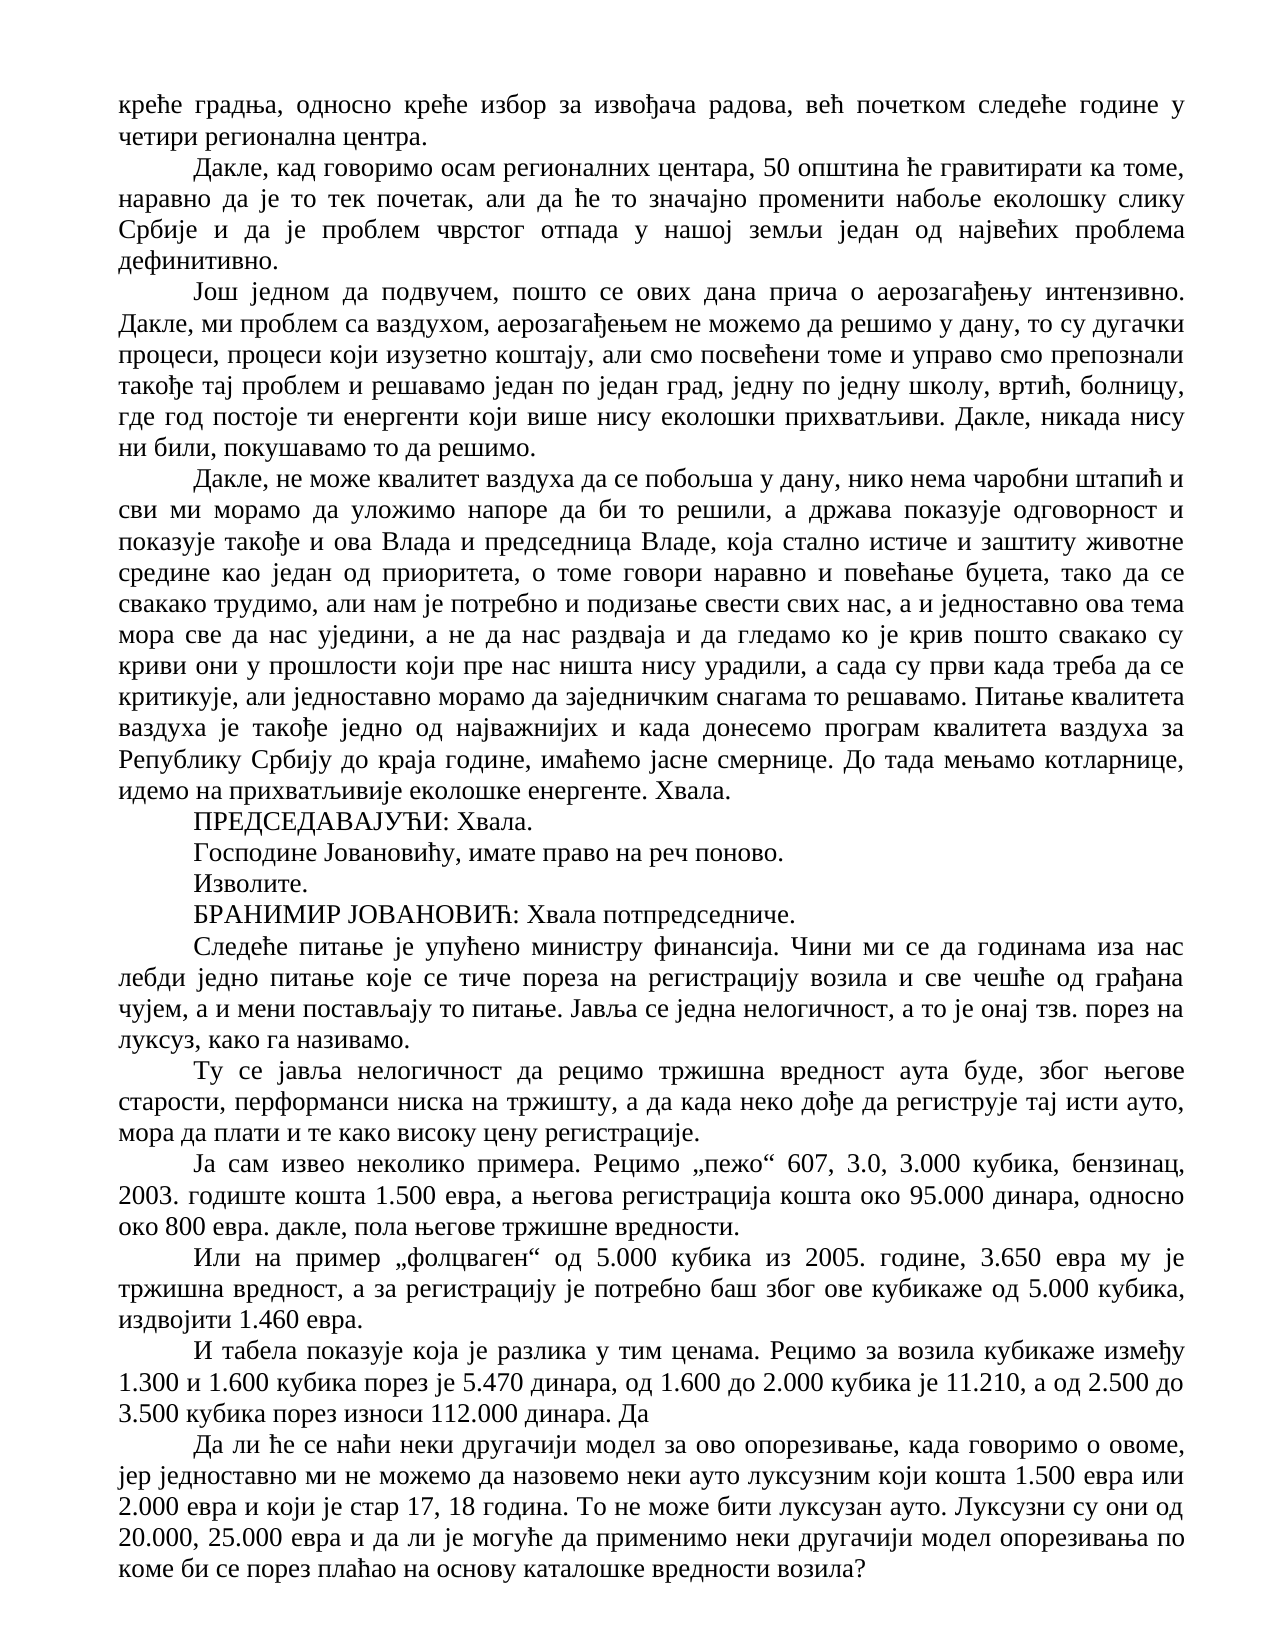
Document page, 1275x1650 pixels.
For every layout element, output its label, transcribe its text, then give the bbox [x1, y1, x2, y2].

text Још једном да подвучем, пошто се ових дана прича о аерозагађењу интензивно. Дакле, ми проблем са ваздухом, аерозагађењем не можемо да решимо у дану, то су дугачки процеси, процеси који изузетно коштају, али смо посвећени томе и управо смо препознали такође тај проблем и решавамо један по један град, једну по једну школу, вртић, болницу, где год постоје ти енергенти који више нису еколошки прихватљиви. Дакле, никада нису ни били, покушавамо то да решимо. [118, 276, 1186, 462]
text БРАНИМИР ЈОВАНОВИЋ: Хвала потпредседниче. [118, 898, 1186, 929]
text Да ли ће се наћи неки другачији модел за ово опорезивање, када говоримо о овоме, јер једноставно ми не можемо да назовемо неки ауто луксузним који кошта 1.500 евра или 2.000 евра и који је стар 17, 18 година. То не може бити луксузан ауто. Луксузни су они од 20.000, 25.000 евра и да ли је могуће да применимо неки другачији модел опорезивања по коме би се порез плаћао на основу каталошке вредности возила? [118, 1428, 1186, 1584]
text Или на пример „фолцваген“ од 5.000 кубика из 2005. године, 3.650 евра му је тржишна вредност, а за регистрацију је потребно баш због ове кубикаже од 5.000 кубика, издвојити 1.460 евра. [118, 1241, 1186, 1334]
text Дакле, кад говоримо осам регионалних центара, 50 општина ће гравитирати ка томе, наравно да је то тек почетак, али да ће то значајно променити набоље еколошку слику Србије и да је проблем чврстог отпада у нашој земљи један од највећих проблема дефинитивно. [118, 151, 1186, 276]
text Следеће питање је упућено министру финансија. Чини ми се да годинама иза нас лебди једно питање које се тиче пореза на регистрацију возила и све чешће од грађана чујем, а и мени постављају то питање. Јавља се једна нелогичност, а то је онај тзв. порез на луксуз, како га називамо. [118, 929, 1186, 1054]
text Изволите. [118, 867, 1186, 898]
text Дакле, не може квалитет ваздуха да се побољша у дану, нико нема чаробни штапић и сви ми морамо да уложимо напоре да би то решили, а држава показује одговорност и показује такође и ова Влада и председница Владе, која стално истиче и заштиту животне средине као један од приоритета, о томе говори наравно и повећање буџета, тако да се свакако трудимо, али нам је потребно и подизање свести свих нас, а и једноставно ова тема мора све да нас уједини, а не да нас раздваја и да гледамо ко је крив пошто свакако су криви они у прошлости који пре нас ништа нису урадили, а сада су први када треба да се критикује, али једноставно морамо да заједничким снагама то решавамо. Питање квалитета ваздуха је такође једно од најважнијих и када донесемо програм квалитета ваздуха за Републику Србију до краја године, имаћемо јасне смернице. До тада мењамо котларнице, идемо на прихватљивије еколошке енергенте. Хвала. [118, 462, 1186, 805]
text Ја сам извео неколико примера. Рецимо „пежо“ 607, 3.0, 3.000 кубика, бензинац, 2003. годиште кошта 1.500 евра, а његова регистрација кошта око 95.000 динара, односно око 800 евра. дакле, пола његове тржишне вредности. [118, 1148, 1186, 1241]
text ПРЕДСЕДАВАЈУЋИ: Хвала. [118, 805, 1186, 836]
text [118, 89, 1186, 151]
text Господине Јовановићу, имате право на реч поново. [118, 836, 1186, 867]
text И табела показује која је разлика у тим ценама. Рецимо за возила кубикаже између 1.300 и 1.600 кубика порез је 5.470 динара, од 1.600 до 2.000 кубика је 11.210, а од 2.500 до 3.500 кубика порез износи 112.000 динара. Да [118, 1334, 1186, 1428]
text Ту се јавља нелогичност да рецимо тржишна вредност аута буде, због његове старости, перформанси ниска на тржишту, а да када неко дође да региструје тај исти ауто, мора да плати и те како високу цену регистрације. [118, 1054, 1186, 1148]
